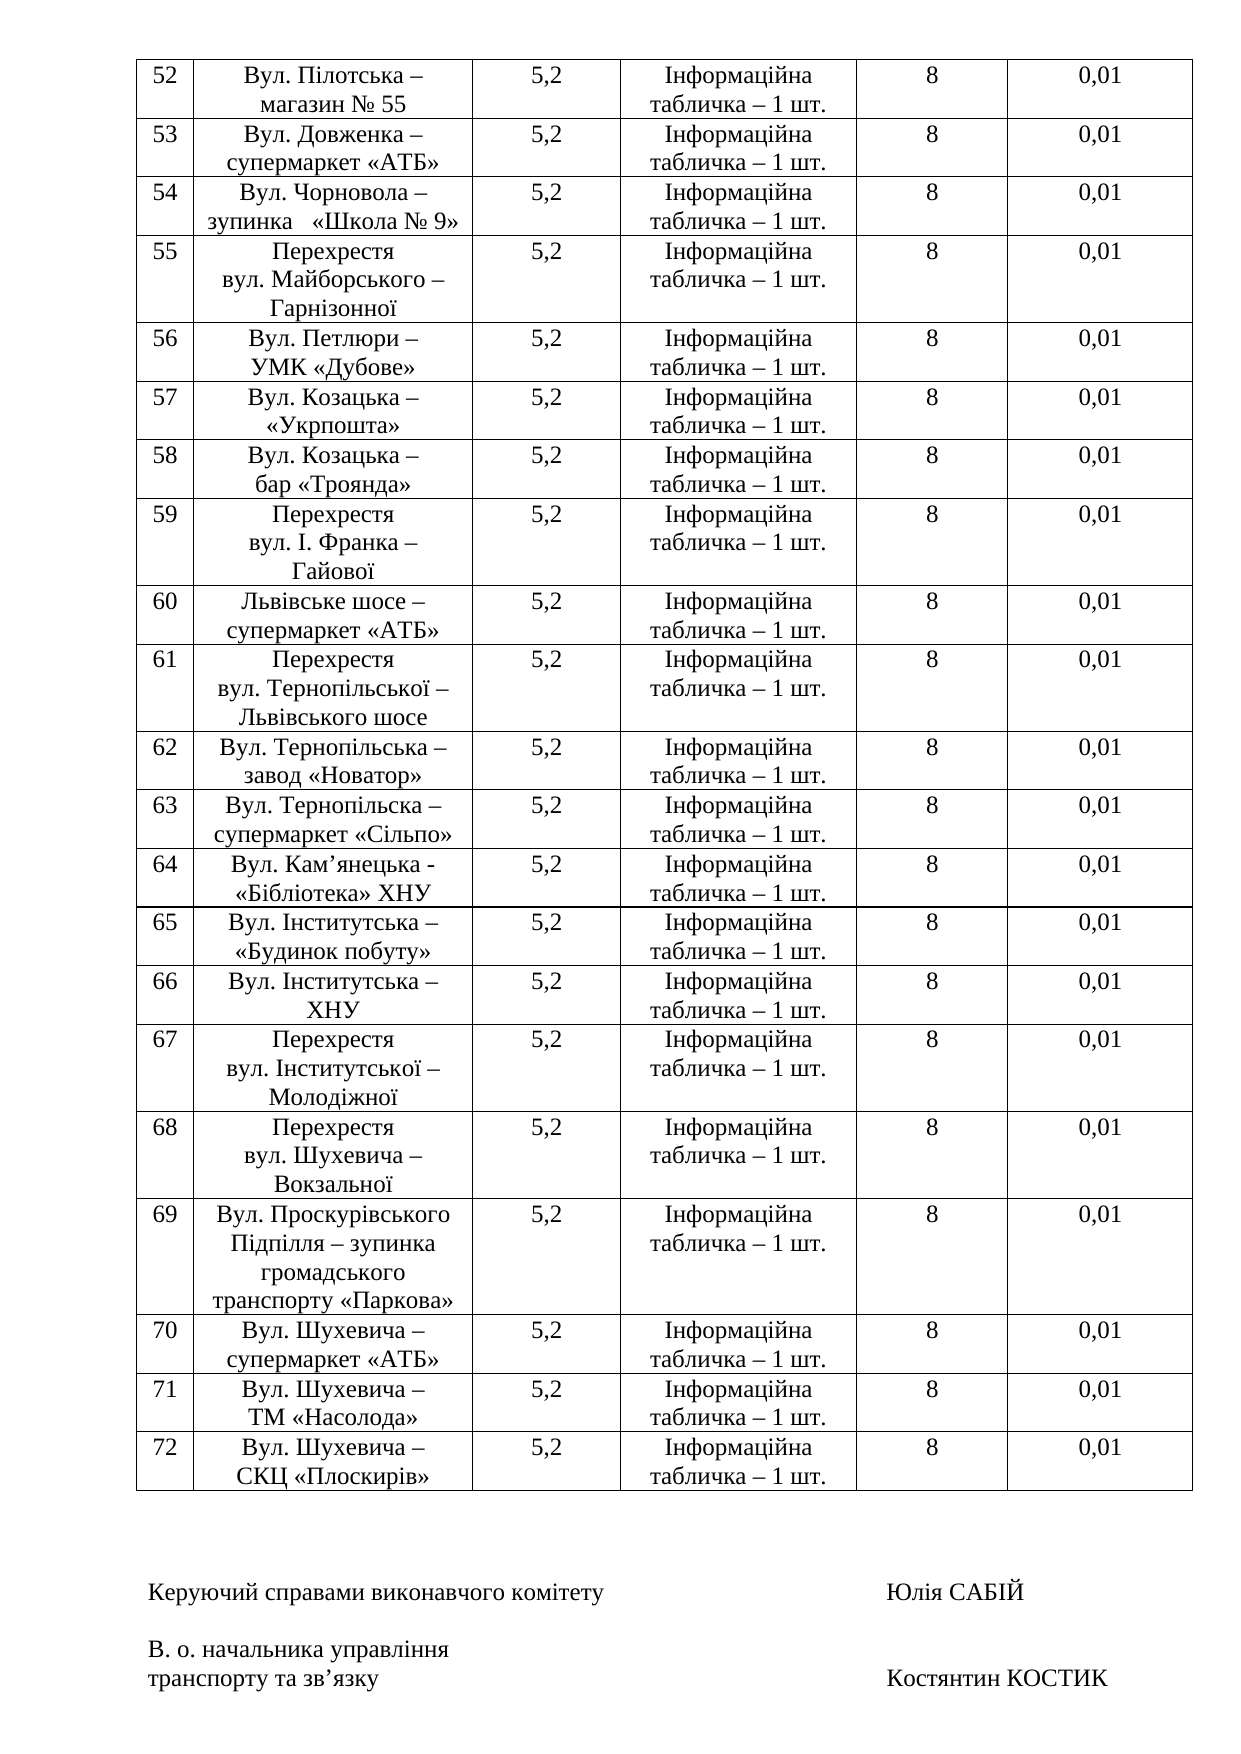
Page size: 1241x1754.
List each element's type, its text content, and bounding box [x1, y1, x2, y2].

table_cell Інформаційна табличка – 1 шт. [621, 586, 856, 643]
table_cell Перехрестя вул. Інститутської – Молодіжної [194, 1025, 472, 1111]
table_cell 8 [857, 177, 1007, 235]
table_cell 53 [137, 119, 193, 176]
table_cell 0,01 [1008, 236, 1192, 322]
table_cell 62 [137, 732, 193, 789]
table_cell 68 [137, 1112, 193, 1198]
table_cell 0,01 [1008, 440, 1192, 498]
table_cell Інформаційна табличка – 1 шт. [621, 1199, 856, 1314]
table_cell 0,01 [1008, 119, 1192, 176]
table_cell 8 [857, 499, 1007, 585]
text В. о. начальника управління [148, 1634, 1181, 1663]
table_cell 8 [857, 645, 1007, 731]
table_cell 69 [137, 1199, 193, 1314]
table_cell Інформаційна табличка – 1 шт. [621, 732, 856, 789]
table_cell 8 [857, 586, 1007, 643]
table_cell 67 [137, 1025, 193, 1111]
table_cell 0,01 [1008, 966, 1192, 1023]
table_cell Інформаційна табличка – 1 шт. [621, 790, 856, 848]
table_cell 8 [857, 1199, 1007, 1314]
table_cell 8 [857, 119, 1007, 176]
table_cell 72 [137, 1432, 193, 1490]
table_cell Інформаційна табличка – 1 шт. [621, 323, 856, 381]
table_cell 8 [857, 1432, 1007, 1490]
table_cell 0,01 [1008, 645, 1192, 731]
table_cell 5,2 [473, 1112, 620, 1198]
table_cell 5,2 [473, 236, 620, 322]
text Керуючий справами виконавчого комітету Юлія САБІЙ [148, 1577, 1181, 1606]
table_cell 5,2 [473, 60, 620, 118]
table_cell Вул. Козацька – «Укрпошта» [194, 382, 472, 439]
table_cell Інформаційна табличка – 1 шт. [621, 382, 856, 439]
table_cell 8 [857, 1025, 1007, 1111]
table_cell 5,2 [473, 119, 620, 176]
table_cell 5,2 [473, 790, 620, 848]
table_cell 8 [857, 440, 1007, 498]
table_cell Інформаційна табличка – 1 шт. [621, 177, 856, 235]
table_cell Інформаційна табличка – 1 шт. [621, 236, 856, 322]
table_cell 8 [857, 60, 1007, 118]
table_cell Львівське шосе – супермаркет «АТБ» [194, 586, 472, 643]
table_cell 0,01 [1008, 177, 1192, 235]
table_cell 5,2 [473, 908, 620, 965]
table_cell 5,2 [473, 1315, 620, 1373]
table_cell 65 [137, 908, 193, 965]
table_cell 0,01 [1008, 908, 1192, 965]
table_cell 0,01 [1008, 732, 1192, 789]
table_cell 5,2 [473, 586, 620, 643]
table_cell 0,01 [1008, 1199, 1192, 1314]
table_cell 5,2 [473, 732, 620, 789]
table_cell Інформаційна табличка – 1 шт. [621, 966, 856, 1023]
table_cell 55 [137, 236, 193, 322]
table_cell 8 [857, 966, 1007, 1023]
table_cell 8 [857, 849, 1007, 906]
table_cell 0,01 [1008, 790, 1192, 848]
table_cell 8 [857, 1374, 1007, 1431]
table_cell 52 [137, 60, 193, 118]
table_cell Інформаційна табличка – 1 шт. [621, 1432, 856, 1490]
table_cell Інформаційна табличка – 1 шт. [621, 1112, 856, 1198]
table_cell 5,2 [473, 440, 620, 498]
table_cell Інформаційна табличка – 1 шт. [621, 440, 856, 498]
table_cell Вул. Пілотська – магазин № 55 [194, 60, 472, 118]
table_cell 63 [137, 790, 193, 848]
table_cell 5,2 [473, 1199, 620, 1314]
table_cell Перехрестя вул. Шухевича – Вокзальної [194, 1112, 472, 1198]
table_cell 8 [857, 236, 1007, 322]
table_cell 5,2 [473, 323, 620, 381]
table_cell Вул. Козацька – бар «Троянда» [194, 440, 472, 498]
table_cell 54 [137, 177, 193, 235]
table_cell Вул. Інститутська – ХНУ [194, 966, 472, 1023]
table_cell 5,2 [473, 1432, 620, 1490]
table_cell Інформаційна табличка – 1 шт. [621, 499, 856, 585]
table_cell 5,2 [473, 645, 620, 731]
table_cell Вул. Тернопільска – супермаркет «Сільпо» [194, 790, 472, 848]
table_cell 5,2 [473, 382, 620, 439]
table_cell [621, 119, 856, 176]
table_cell 0,01 [1008, 382, 1192, 439]
table_cell Вул. Інститутська – «Будинок побуту» [194, 908, 472, 965]
table_cell 57 [137, 382, 193, 439]
table_cell Інформаційна табличка – 1 шт. [621, 1315, 856, 1373]
table_cell Інформаційна табличка – 1 шт. [621, 1025, 856, 1111]
table_cell Перехрестя вул. Тернопільської – Львівського шосе [194, 645, 472, 731]
table_cell Вул. Шухевича – СКЦ «Плоскирів» [194, 1432, 472, 1490]
table_cell 0,01 [1008, 849, 1192, 906]
table_cell 5,2 [473, 849, 620, 906]
table_cell 8 [857, 323, 1007, 381]
table_cell Інформаційна табличка – 1 шт. [621, 645, 856, 731]
table_cell 8 [857, 1315, 1007, 1373]
table_cell Вул. Шухевича – ТМ «Насолода» [194, 1374, 472, 1431]
table_cell 0,01 [1008, 499, 1192, 585]
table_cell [621, 60, 856, 118]
table_cell Інформаційна табличка – 1 шт. [621, 908, 856, 965]
table_cell Перехрестя вул. І. Франка – Гайової [194, 499, 472, 585]
table_cell Вул. Чорновола – зупинка «Школа № 9» [194, 177, 472, 235]
table_cell 0,01 [1008, 1315, 1192, 1373]
table_cell 8 [857, 382, 1007, 439]
table_cell 8 [857, 908, 1007, 965]
table_cell 0,01 [1008, 1374, 1192, 1431]
table_cell 0,01 [1008, 1112, 1192, 1198]
table_cell 5,2 [473, 177, 620, 235]
table_cell 71 [137, 1374, 193, 1431]
table_cell 5,2 [473, 499, 620, 585]
table_cell Інформаційна табличка – 1 шт. [621, 849, 856, 906]
table_cell 5,2 [473, 1025, 620, 1111]
table_cell 60 [137, 586, 193, 643]
table_cell Інформаційна табличка – 1 шт. [621, 1374, 856, 1431]
table_cell 0,01 [1008, 1432, 1192, 1490]
table_cell 66 [137, 966, 193, 1023]
table_cell Вул. Довженка – супермаркет «АТБ» [194, 119, 472, 176]
table_cell 58 [137, 440, 193, 498]
table_cell 61 [137, 645, 193, 731]
table_cell Вул. Петлюри – УМК «Дубове» [194, 323, 472, 381]
table_cell 5,2 [473, 1374, 620, 1431]
table_cell 59 [137, 499, 193, 585]
table_cell 56 [137, 323, 193, 381]
text транспорту та зв’язку Костянтин КОСТИК [148, 1663, 1181, 1692]
table_cell 8 [857, 790, 1007, 848]
table_cell Перехрестя вул. Майборського – Гарнізонної [194, 236, 472, 322]
table_cell 0,01 [1008, 586, 1192, 643]
table_cell 8 [857, 732, 1007, 789]
table_cell 5,2 [473, 966, 620, 1023]
table_cell 64 [137, 849, 193, 906]
table_cell 0,01 [1008, 60, 1192, 118]
table_cell 0,01 [1008, 1025, 1192, 1111]
table_cell 70 [137, 1315, 193, 1373]
table_cell Вул. Проскурівського Підпілля – зупинка громадського транспорту «Паркова» [194, 1199, 472, 1314]
table_cell 8 [857, 1112, 1007, 1198]
table_cell Вул. Кам’янецька - «Бібліотека» ХНУ [194, 849, 472, 906]
table_cell 0,01 [1008, 323, 1192, 381]
table_cell Вул. Тернопільська – завод «Новатор» [194, 732, 472, 789]
table_cell Вул. Шухевича – супермаркет «АТБ» [194, 1315, 472, 1373]
